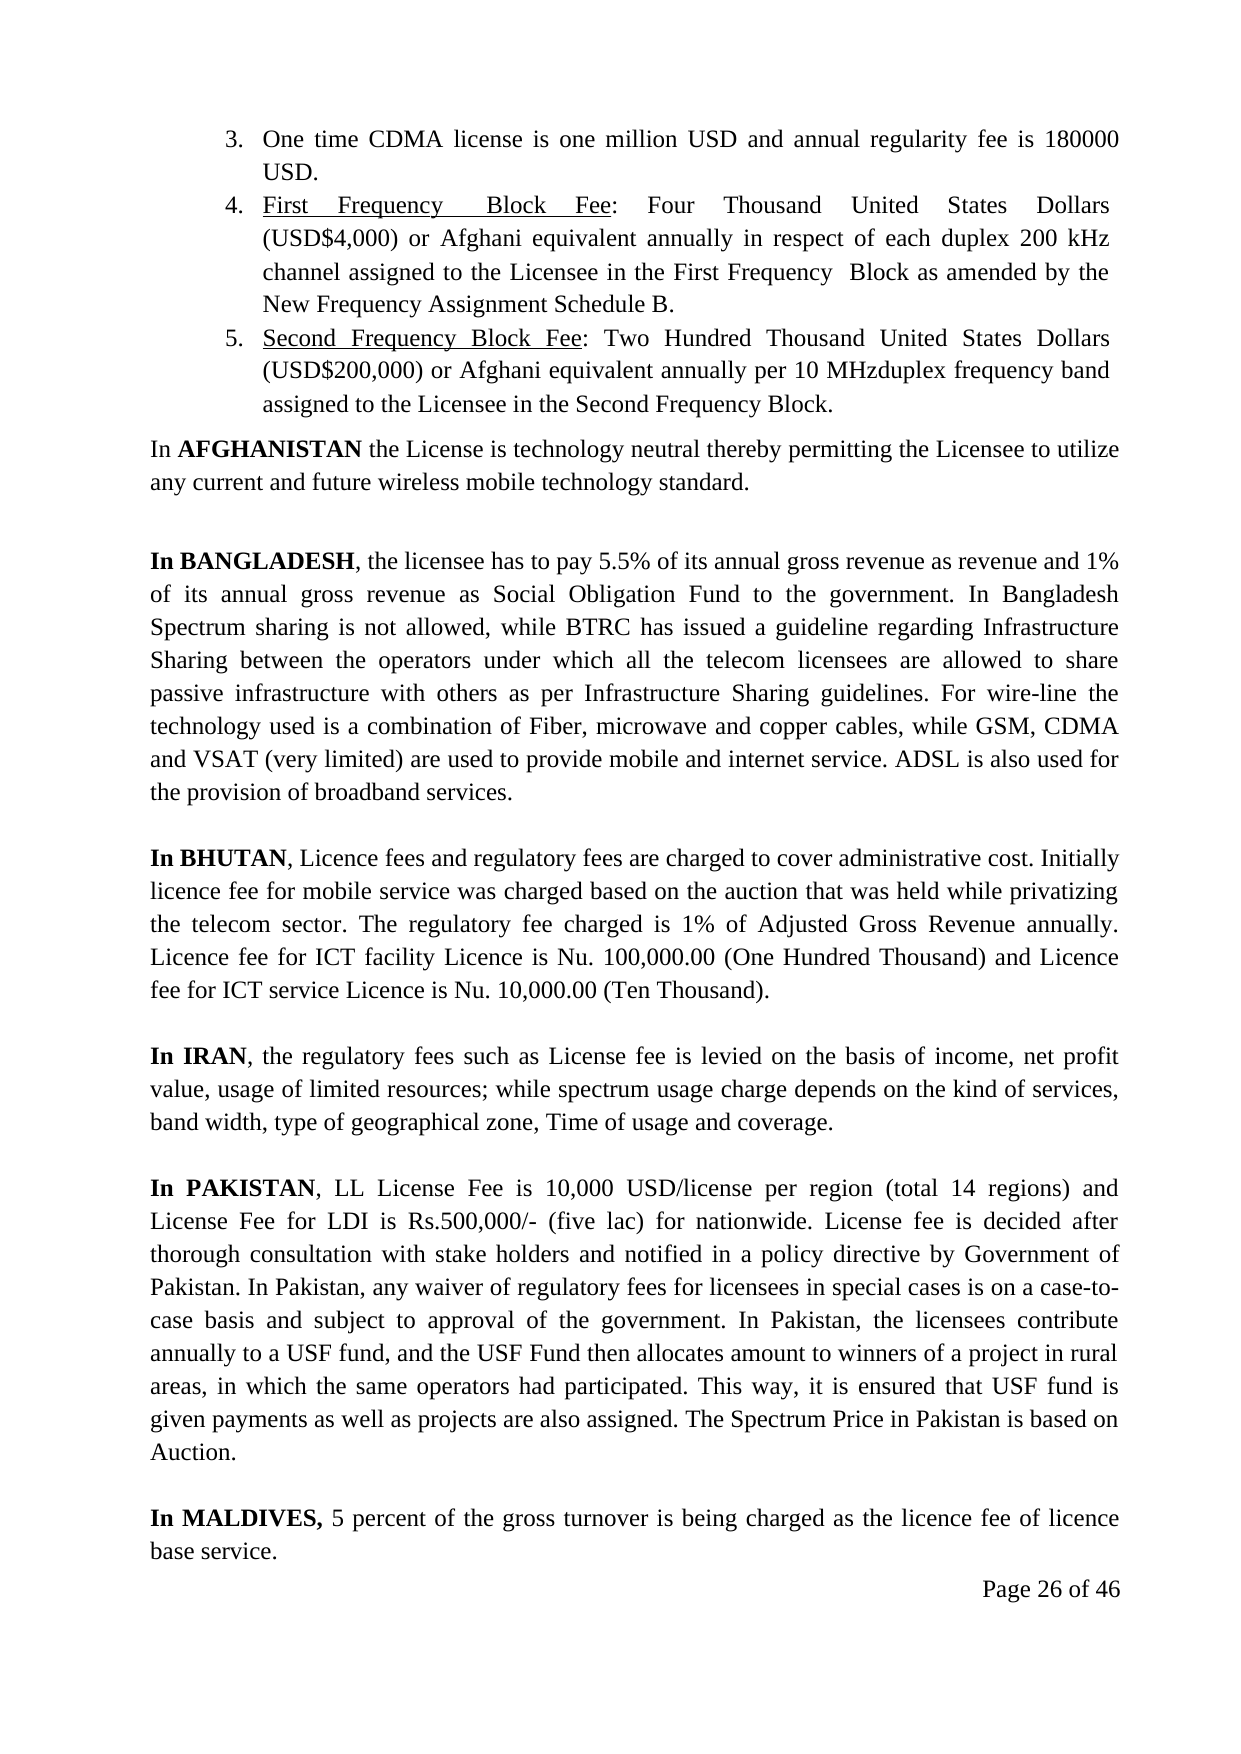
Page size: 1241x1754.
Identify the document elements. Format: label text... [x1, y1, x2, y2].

text In PAKISTAN, LL License Fee is 10,000 USD/license per region (total 14 regions) and License Fee for LDI is Rs.500,000/- (five lac) for nationwide. License fee is decided after thorough consultation with stake holders and notified in a policy directive by Government of Pakistan. In Pakistan, any waiver of regulatory fees for licensees in special cases is on a case-to-case basis and subject to approval of the government. In Pakistan, the licensees contribute annually to a USF fund, and the USF Fund then allocates amount to winners of a project in rural areas, in which the same operators had participated. This way, it is ensured that USF fund is given payments as well as projects are also assigned. The Spectrum Price in Pakistan is based on Auction. [150, 1173, 1120, 1466]
text In IRAN, the regulatory fees such as License fee is levied on the basis of income, net profit value, usage of limited resources; while spectrum usage charge depends on the kind of services, band width, type of geographical zone, Time of usage and coverage. [150, 1041, 1120, 1136]
text In BANGLADESH, the licensee has to pay 5.5% of its annual gross revenue as revenue and 1% of its annual gross revenue as Social Obligation Fund to the government. In Bangladesh Spectrum sharing is not allowed, while BTRC has issued a guideline regarding Infrastructure Sharing between the operators under which all the telecom licensees are allowed to share passive infrastructure with others as per Infrastructure Sharing guidelines. For wire-line the technology used is a combination of Fiber, microwave and copper cables, while GSM, CDMA and VSAT (very limited) are used to provide mobile and internet service. ADSL is also used for the provision of broadband services. [150, 546, 1120, 806]
text In AFGHANISTAN the License is technology neutral thereby permitting the Licensee to utilize any current and future wireless mobile technology standard. [150, 434, 1120, 496]
text In MALDIVES, 5 percent of the gross turnover is being charged as the licence fee of licence base service. [150, 1503, 1120, 1565]
list First Frequency Block Fee: Four Thousand United States Dollars (USD$4,000) or Afghani equivalent annually in respect of each duplex 200 kHz channel assigned to the Licensee in the First Frequency Block as amended by the New Frequency Assignment Schedule B. [225, 191, 1110, 318]
text In BHUTAN, Licence fees and regulatory fees are charged to cover administrative cost. Initially licence fee for mobile service was charged based on the auction that was held while privatizing the telecom sector. The regulatory fee charged is 1% of Adjusted Gross Revenue annually. Licence fee for ICT facility Licence is Nu. 100,000.00 (One Hundred Thousand) and Licence fee for ICT service Licence is Nu. 10,000.00 (Ten Thousand). [150, 843, 1120, 1004]
list Second Frequency Block Fee: Two Hundred Thousand United States Dollars (USD$200,000) or Afghani equivalent annually per 10 MHzduplex frequency band assigned to the Licensee in the Second Frequency Block. [225, 323, 1110, 417]
list One time CDMA license is one million USD and annual regularity fee is 180000 USD. [225, 124, 1120, 186]
